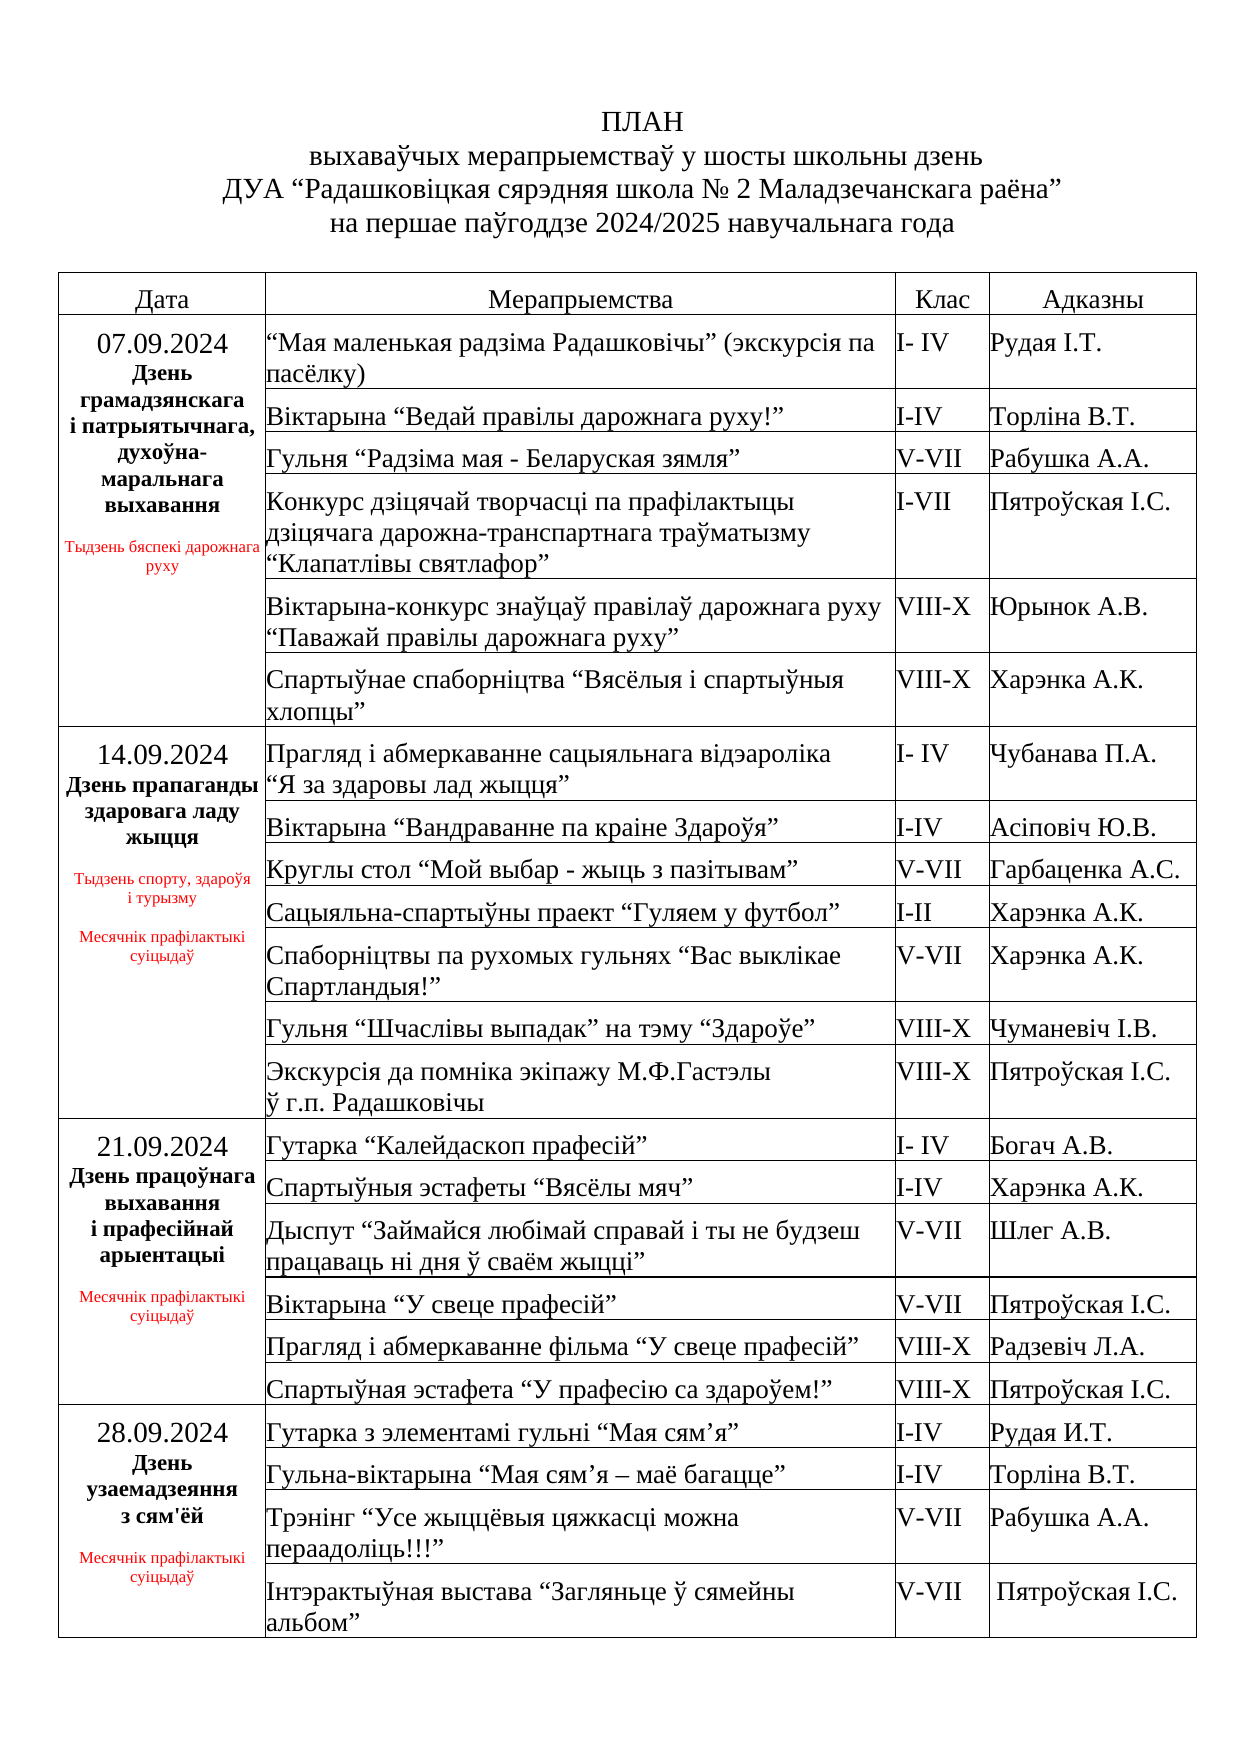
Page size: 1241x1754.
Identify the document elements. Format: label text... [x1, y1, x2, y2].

table_cell V-VIІ [896, 843, 989, 885]
table_cell Гульня “Шчаслівы выпадак” на тэму “Здароўе” [266, 1002, 895, 1044]
table_cell Чуманевіч І.В. [990, 1002, 1196, 1044]
table_cell Чубанава П.А. [990, 727, 1196, 799]
table_cell “Мая маленькая радзіма Радашковічы” (экскурсія па пасёлку) [266, 315, 895, 388]
table_cell 07.09.2024 Дзень грамадзянскага і патрыятычнага, духоўна-маральнага выхавання Тыдзень бяспекі дарожнага руху [59, 315, 265, 726]
table_cell Віктарына “У свеце прафесій” [266, 1278, 895, 1319]
table_cell І-VIІ [896, 474, 989, 578]
table_cell Пятроўская І.С. [990, 1278, 1196, 1319]
table_cell Круглы стол “Мой выбар - жыць з пазітывам” [266, 843, 895, 885]
table_header Адказны [990, 273, 1196, 314]
table_cell Рабушка А.А. [990, 1490, 1196, 1563]
table_cell Гутарка з элементамі гульні “Мая сям’я” [266, 1405, 895, 1447]
table_cell I- IV [896, 315, 989, 388]
table_cell V-VIІ [896, 1204, 989, 1276]
table_cell Спаборніцтвы па рухомых гульнях “Вас выклікае Спартландыя!” [266, 928, 895, 1001]
table_cell Трэнінг “Усе жыццёвыя цяжкасці можна пераадоліць!!!” [266, 1490, 895, 1563]
table_cell VIII-X [896, 1045, 989, 1117]
text на першае паўгоддзе 2024/2025 навучальнага года [89, 205, 1196, 238]
table_cell Гарбаценка А.С. [990, 843, 1196, 885]
text ДУА “Радашковіцкая сярэдняя школа № 2 Маладзечанскага раёна” [89, 171, 1196, 205]
table_cell Гульня “Радзіма мая - Беларуская зямля” [266, 432, 895, 473]
table_cell Харэнка А.К. [990, 928, 1196, 1001]
table_cell Спартыўнае спаборніцтва “Вясёлыя і спартыўныя хлопцы” [266, 653, 895, 726]
table_header Мерапрыемства [266, 273, 895, 314]
table_cell Віктарына-конкурс знаўцаў правілаў дарожнага руху “Паважай правілы дарожнага руху” [266, 579, 895, 652]
table_cell Богач А.В. [990, 1119, 1196, 1160]
table_cell Дыспут “Займайся любімай справай і ты не будзеш працаваць ні дня ў сваём жыцці” [266, 1204, 895, 1276]
table_cell I-IV [896, 1161, 989, 1203]
table_cell Пятроўская І.С. [990, 1045, 1196, 1117]
table_header Дата [59, 273, 265, 314]
table_cell Прагляд і абмеркаванне сацыяльнага відэароліка “Я за здаровы лад жыцця” [266, 727, 895, 799]
table_cell I-IV [896, 1448, 989, 1489]
table_cell VIII-X [896, 1363, 989, 1404]
text ПЛАН [89, 104, 1196, 138]
table_cell 28.09.2024 Дзень узаемадзеяння з сям'ёй Месячнік прафілактыкі суіцыдаў [59, 1405, 265, 1637]
table_cell I-IV [896, 389, 989, 431]
table_cell Шлег А.В. [990, 1204, 1196, 1276]
table_cell Харэнка А.К. [990, 653, 1196, 726]
table_cell Пятроўская І.С. [990, 1564, 1196, 1637]
table_cell Конкурс дзіцячай творчасці па прафілактыцы дзіцячага дарожна-транспартнага траўматызму “Клапатлівы святлафор” [266, 474, 895, 578]
table_cell VIII-X [896, 1002, 989, 1044]
table_cell V-VIІ [896, 432, 989, 473]
table_cell Харэнка А.К. [990, 1161, 1196, 1203]
table_cell V-VIІ [896, 1564, 989, 1637]
table_cell Сацыяльна-спартыўны праект “Гуляем у футбол” [266, 886, 895, 927]
table_cell V-VIІ [896, 1278, 989, 1319]
table_cell I-IV [896, 1405, 989, 1447]
table_cell VIII-X [896, 1320, 989, 1362]
table_cell 21.09.2024 Дзень працоўнага выхавання і прафесійнай арыентацыі Месячнік прафілактыкі суіцыдаў [59, 1119, 265, 1404]
table_header Клас [896, 273, 989, 314]
table_cell Торліна В.Т. [990, 1448, 1196, 1489]
text выхаваўчых мерапрыемстваў у шосты школьны дзень [89, 138, 1196, 171]
table_cell Торліна В.Т. [990, 389, 1196, 431]
table_cell VIII-X [896, 653, 989, 726]
table_cell Гульна-віктарына “Мая сям’я – маё багацце” [266, 1448, 895, 1489]
table_cell VIII-X [896, 579, 989, 652]
table_cell Юрынок А.В. [990, 579, 1196, 652]
table_cell V-VIІ [896, 928, 989, 1001]
table_cell Прагляд і абмеркаванне фільма “У свеце прафесій” [266, 1320, 895, 1362]
table_cell Спартыўная эстафета “У прафесію са здароўем!” [266, 1363, 895, 1404]
table_cell Радзевіч Л.А. [990, 1320, 1196, 1362]
table_cell I- IV [896, 1119, 989, 1160]
table_cell I-IV [896, 801, 989, 842]
table_cell Экскурсія да помніка экіпажу М.Ф.Гастэлы ў г.п. Радашковічы [266, 1045, 895, 1117]
table_cell Віктарына “Вандраванне па краіне Здароўя” [266, 801, 895, 842]
table_cell Гутарка “Калейдаскоп прафесій” [266, 1119, 895, 1160]
table_cell Спартыўныя эстафеты “Вясёлы мяч” [266, 1161, 895, 1203]
table_cell Асіповіч Ю.В. [990, 801, 1196, 842]
table_cell Харэнка А.К. [990, 886, 1196, 927]
table_cell Віктарына “Ведай правілы дарожнага руху!” [266, 389, 895, 431]
table_cell Рабушка А.А. [990, 432, 1196, 473]
table_cell Пятроўская І.С. [990, 1363, 1196, 1404]
table_cell Інтэрактыўная выстава “Загляньце ў сямейны альбом” [266, 1564, 895, 1637]
table_cell Рудая І.Т. [990, 315, 1196, 388]
table_cell Рудая И.Т. [990, 1405, 1196, 1447]
table_cell 14.09.2024 Дзень прапаганды здаровага ладу жыцця Тыдзень спорту, здароўя і турызму Месячнік прафілактыкі суіцыдаў [59, 727, 265, 1117]
table_cell І-ІІ [896, 886, 989, 927]
table_cell I- IV [896, 727, 989, 799]
table_cell V-VIІ [896, 1490, 989, 1563]
table_cell Пятроўская І.С. [990, 474, 1196, 578]
